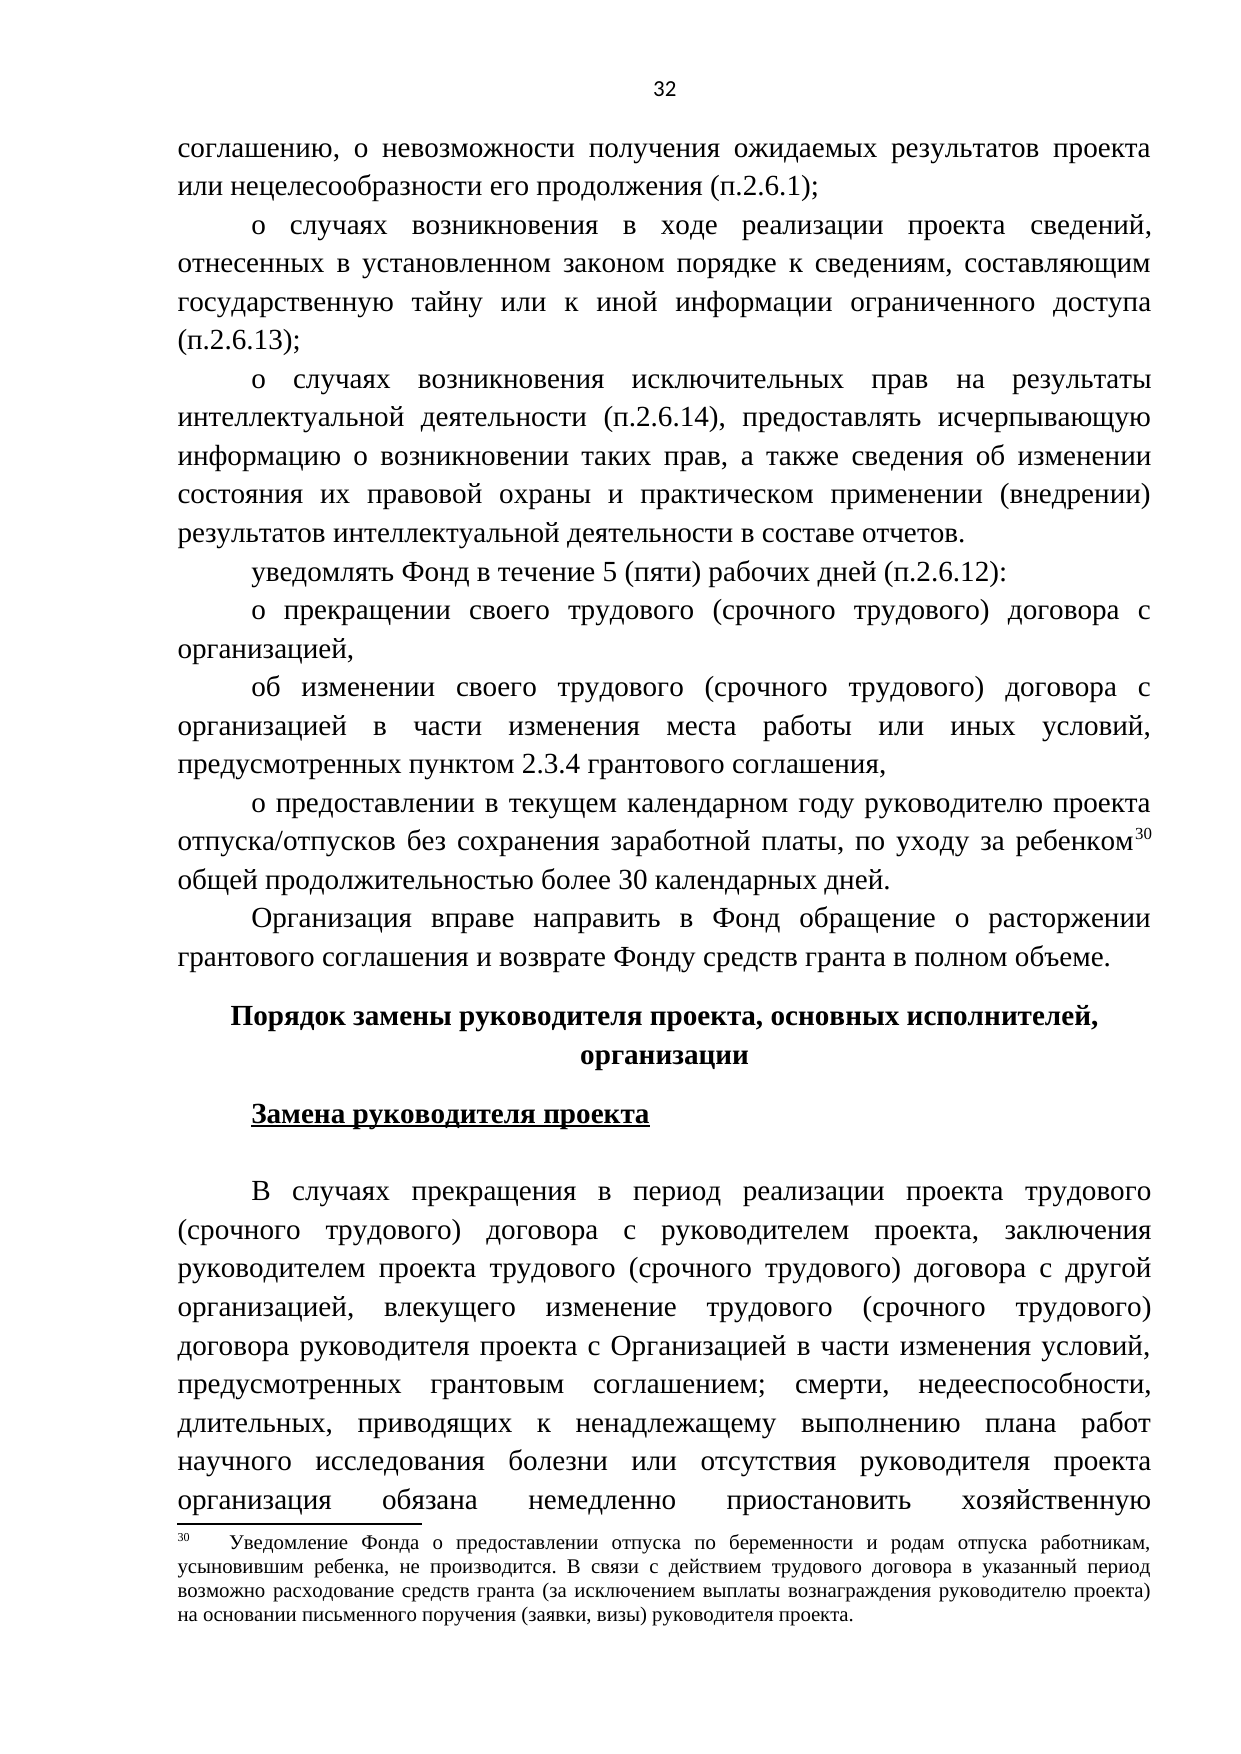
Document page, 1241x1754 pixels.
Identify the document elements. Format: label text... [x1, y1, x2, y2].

text Замена руководителя проекта [177, 1096, 1152, 1130]
text Организация вправе направить в Фонд обращение о расторжении грантового соглашения и возврате Фонду средств гранта в полном объеме. [177, 901, 1152, 973]
text уведомлять Фонд в течение 5 (пяти) рабочих дней (п.2.6.12): [177, 554, 1152, 587]
text о случаях возникновения исключительных прав на результаты интеллектуальной деятельности (п.2.6.14), предоставлять исчерпывающую информацию о возникновении таких прав, а также сведения об изменении состояния их правовой охраны и практическом применении (внедрении) результатов интеллектуальной деятельности в составе отчетов. [177, 361, 1152, 549]
text об изменении своего трудового (срочного трудового) договора с организацией в части изменения места работы или иных условий, предусмотренных пунктом 2.3.4 грантового соглашения, [177, 669, 1152, 780]
text о случаях возникновения в ходе реализации проекта сведений, отнесенных в установленном законом порядке к сведениям, составляющим государственную тайну или к иной информации ограниченного доступа (п.2.6.13); [177, 207, 1152, 356]
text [177, 1173, 1152, 1515]
text о прекращении своего трудового (срочного трудового) договора с организацией, [177, 592, 1152, 664]
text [177, 130, 1152, 202]
subtitle Порядок замены руководителя проекта, основных исполнителей, организации [177, 998, 1152, 1071]
text о предоставлении в текущем календарном году руководителю проекта отпуска/отпусков без сохранения заработной платы, по уходу за ребенком общей продолжительностью более 30 календарных дней. [177, 785, 1152, 896]
